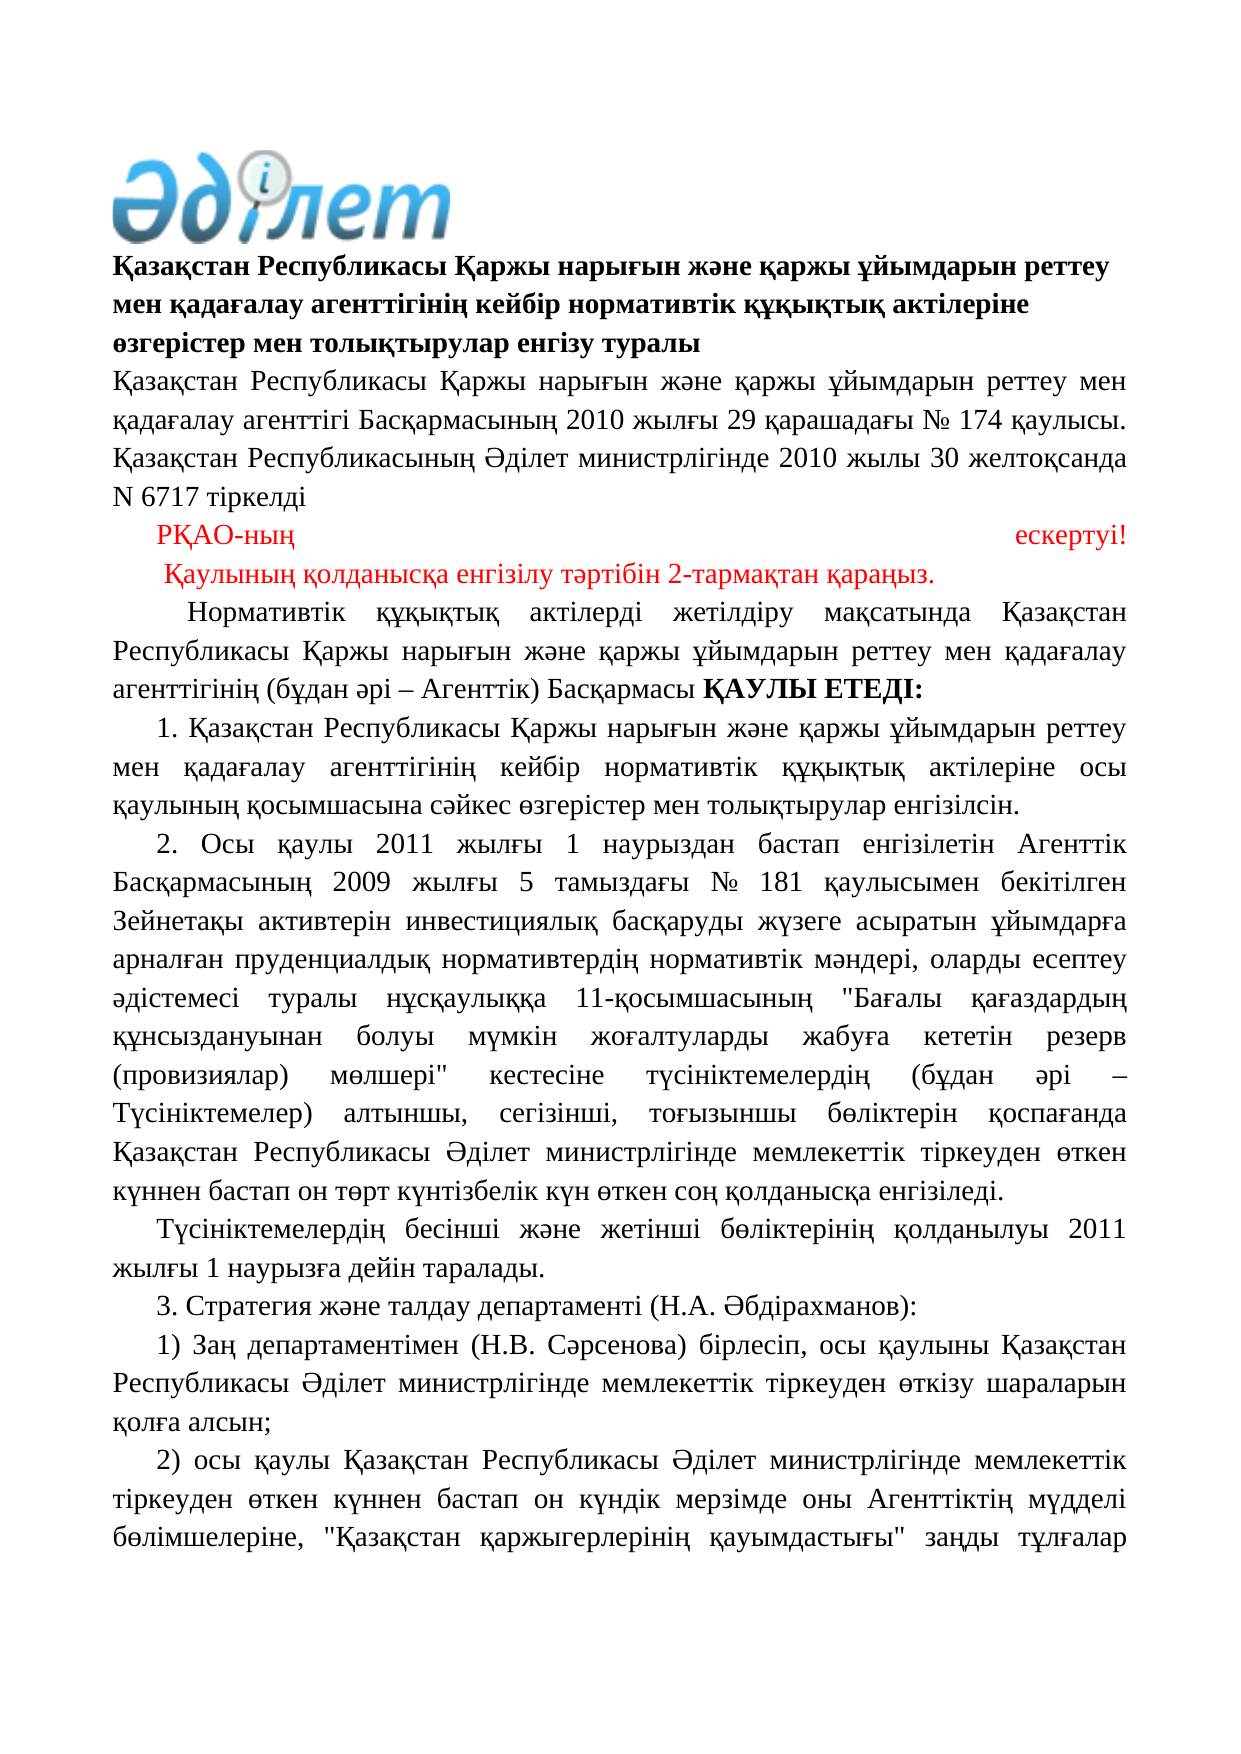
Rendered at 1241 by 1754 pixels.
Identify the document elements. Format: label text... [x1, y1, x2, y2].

text 3. Стратегия және талдау департаменті (Н.А. Әбдірахманов): [112, 1288, 1128, 1322]
text 1. Қазақстан Республикасы Қаржы нарығын және қаржы ұйымдарын реттеу мен қадағалау агенттігінің кейбір нормативтік құқықтық актілеріне осы қаулының қосымшасына сәйкес өзгерістер мен толықтырулар енгізілсін. [112, 710, 1128, 821]
text Қазақстан Республикасы Қаржы нарығын және қаржы ұйымдарын реттеу мен қадағалау агенттігінің кейбір нормативтік құқықтық актілеріне өзгерістер мен толықтырулар енгізу туралы [112, 248, 1128, 358]
text 1) Заң департаментімен (Н.В. Сәрсенова) бірлесіп, осы қаулыны Қазақстан Республикасы Әділет министрлігінде мемлекеттік тіркеуден өткізу шараларын қолға алсын; [112, 1327, 1128, 1437]
text Қазақстан Республикасы Қаржы нарығын және қаржы ұйымдарын реттеу мен қадағалау агенттігі Басқармасының 2010 жылғы 29 қарашадағы № 174 қаулысы. Қазақстан Республикасының Әділет министрлігінде 2010 жылы 30 желтоқсанда N 6717 тіркелді [112, 363, 1128, 512]
text Нормативтік құқықтық актілерді жетілдіру мақсатында Қазақстан Республикасы Қаржы нарығын және қаржы ұйымдарын реттеу мен қадағалау агенттігінің (бұдан әрі – Агенттік) Басқармасы ҚАУЛЫ ЕТЕДІ: [112, 594, 1128, 705]
text Түсініктемелердің бесінші және жетінші бөліктерінің қолданылуы 2011 жылғы 1 наурызға дейін таралады. [112, 1211, 1128, 1283]
text 2. Осы қаулы 2011 жылғы 1 наурыздан бастап енгізілетін Агенттік Басқармасының 2009 жылғы 5 тамыздағы № 181 қаулысымен бекітілген Зейнетақы активтерін инвестициялық басқаруды жүзеге асыратын ұйымдарға арналған пруденциалдық нормативтердің нормативтік мәндері, оларды есептеу әдістемесі туралы нұсқаулыққа 11-қосымшасының "Бағалы қағаздардың құнсыздануынан болуы мүмкін жоғалтуларды жабуға кететін резерв (провизиялар) мөлшері" кестесіне түсініктемелердің (бұдан әрі – Түсініктемелер) алтыншы, сегізінші, тоғызыншы бөліктерін қоспағанда Қазақстан Республикасы Әділет министрлігінде мемлекеттік тіркеуден өткен күннен бастап он төрт күнтізбелік күн өткен соң қолданысқа енгізіледі. [112, 826, 1128, 1206]
picture [112, 150, 451, 244]
text РҚАО-ның ескертуі! Қаулының қолданысқа енгізілу тәртібін 2-тармақтан қараңыз. [112, 517, 1128, 589]
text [112, 1442, 1128, 1553]
